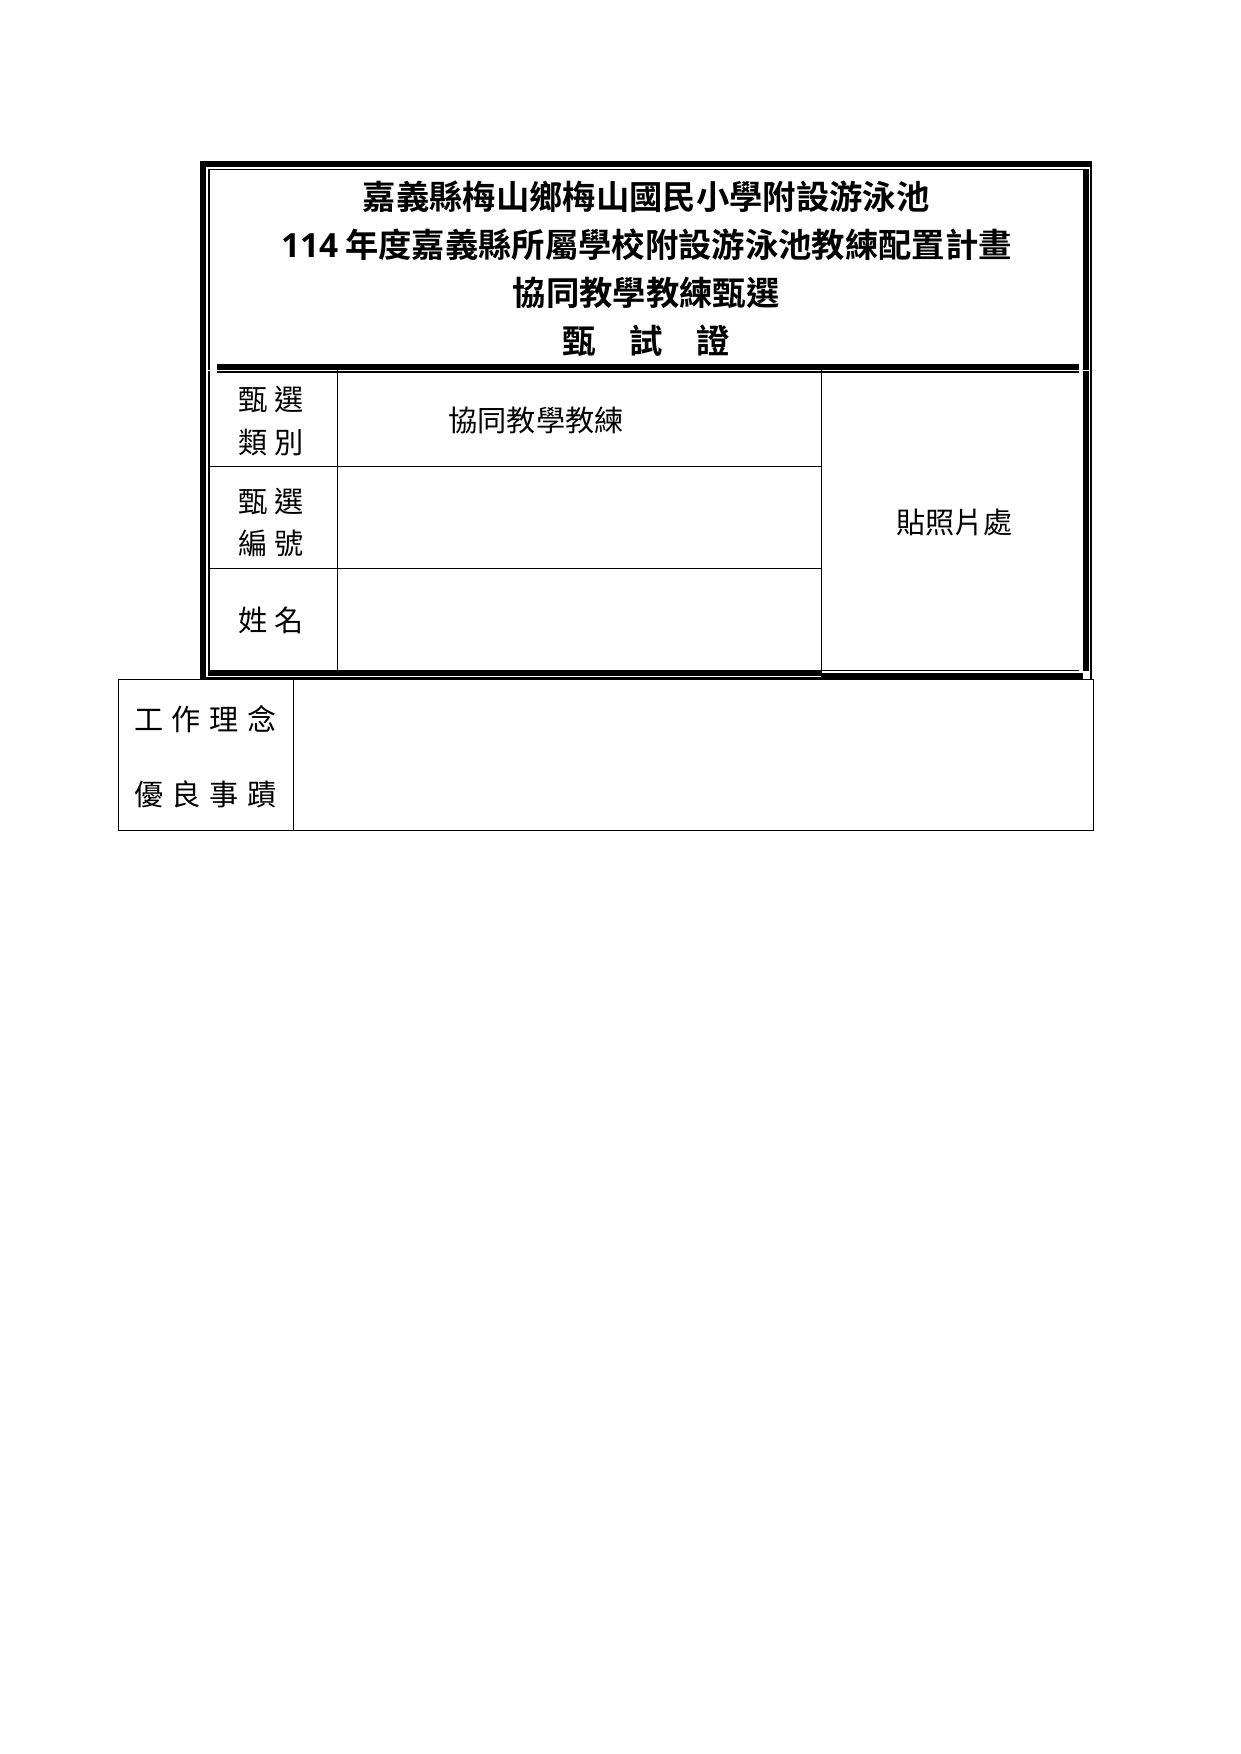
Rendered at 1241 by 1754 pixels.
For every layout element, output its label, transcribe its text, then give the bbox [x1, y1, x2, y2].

table_cell [294, 680, 1093, 830]
table_header 嘉義縣梅山鄉梅山國民小學附設游泳池 114年度嘉義縣所屬學校附設游泳池教練配置計畫 協同教學教練甄選 甄 試 證 [210, 170, 1083, 363]
table_cell 貼照片處 [822, 364, 1087, 669]
table_cell [338, 569, 821, 669]
table_cell 協同教學教練 [338, 373, 821, 466]
table_cell 教學理念 工作理念 優良事蹟 [119, 680, 293, 830]
table_cell [338, 467, 821, 567]
table_cell 甄 選 編 號 [210, 467, 337, 567]
table_cell 甄 選 類 別 [206, 364, 337, 466]
table_cell 姓 名 [210, 569, 337, 669]
